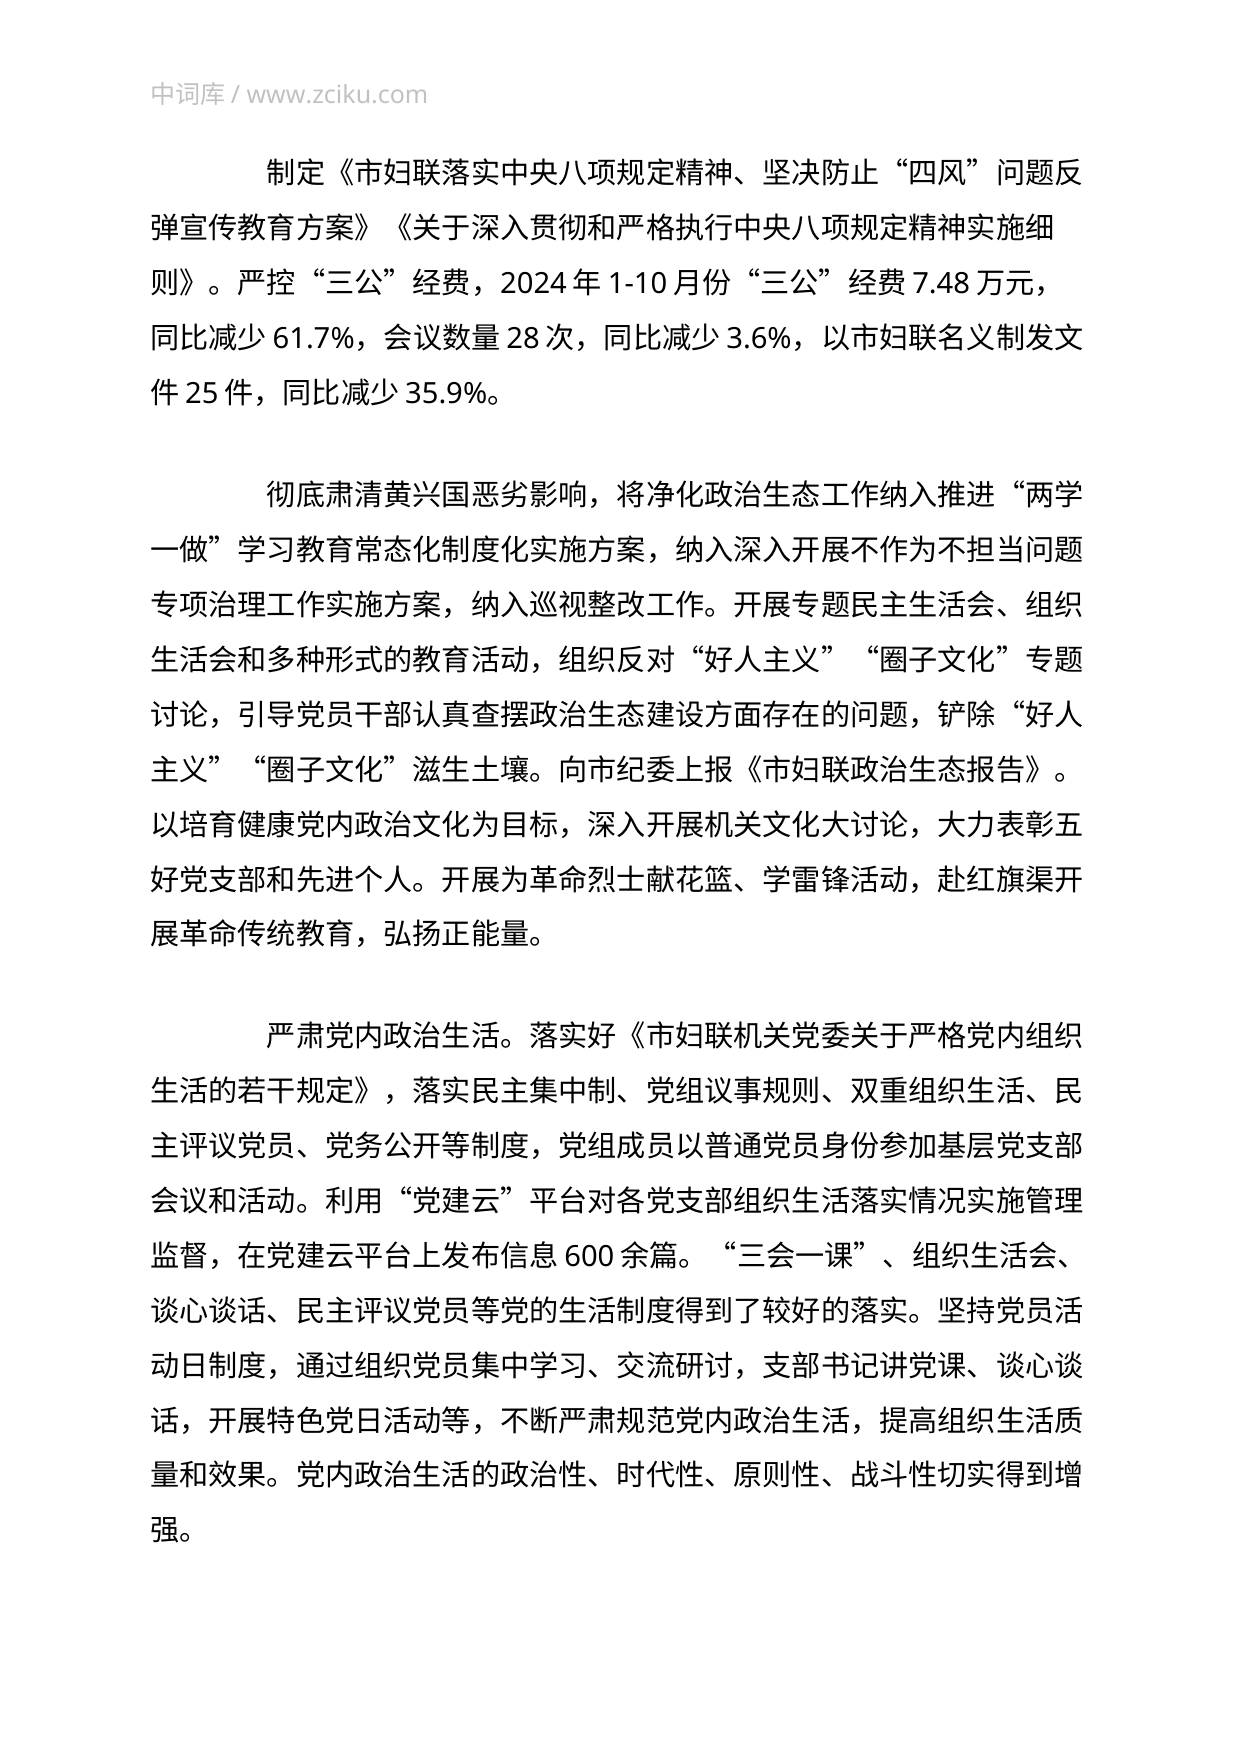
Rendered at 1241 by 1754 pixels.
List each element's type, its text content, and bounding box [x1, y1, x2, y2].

text 严肃党内政治生活。落实好《市妇联机关党委关于严格党内组织生活的若干规定》，落实民主集中制、党组议事规则、双重组织生活、民主评议党员、党务公开等制度，党组成员以普通党员身份参加基层党支部会议和活动。利用“党建云”平台对各党支部组织生活落实情况实施管理监督，在党建云平台上发布信息600余篇。“三会一课”、组织生活会、谈心谈话、民主评议党员等党的生活制度得到了较好的落实。坚持党员活动日制度，通过组织党员集中学习、交流研讨，支部书记讲党课、谈心谈话，开展特色党日活动等，不断严肃规范党内政治生活，提高组织生活质量和效果。党内政治生活的政治性、时代性、原则性、战斗性切实得到增强。 [150, 1013, 1090, 1549]
text 彻底肃清黄兴国恶劣影响，将净化政治生态工作纳入推进“两学一做”学习教育常态化制度化实施方案，纳入深入开展不作为不担当问题专项治理工作实施方案，纳入巡视整改工作。开展专题民主生活会、组织生活会和多种形式的教育活动，组织反对“好人主义”“圈子文化”专题讨论，引导党员干部认真查摆政治生态建设方面存在的问题，铲除“好人主义”“圈子文化”滋生土壤。向市纪委上报《市妇联政治生态报告》。以培育健康党内政治文化为目标，深入开展机关文化大讨论，大力表彰五好党支部和先进个人。开展为革命烈士献花篮、学雷锋活动，赴红旗渠开展革命传统教育，弘扬正能量。 [150, 472, 1090, 953]
text 制定《市妇联落实中央八项规定精神、坚决防止“四风”问题反弹宣传教育方案》《关于深入贯彻和严格执行中央八项规定精神实施细则》。严控“三公”经费，2024年1-10月份“三公”经费7.48万元，同比减少61.7%，会议数量28次，同比减少3.6%，以市妇联名义制发文件25件，同比减少35.9%。 [150, 150, 1090, 412]
